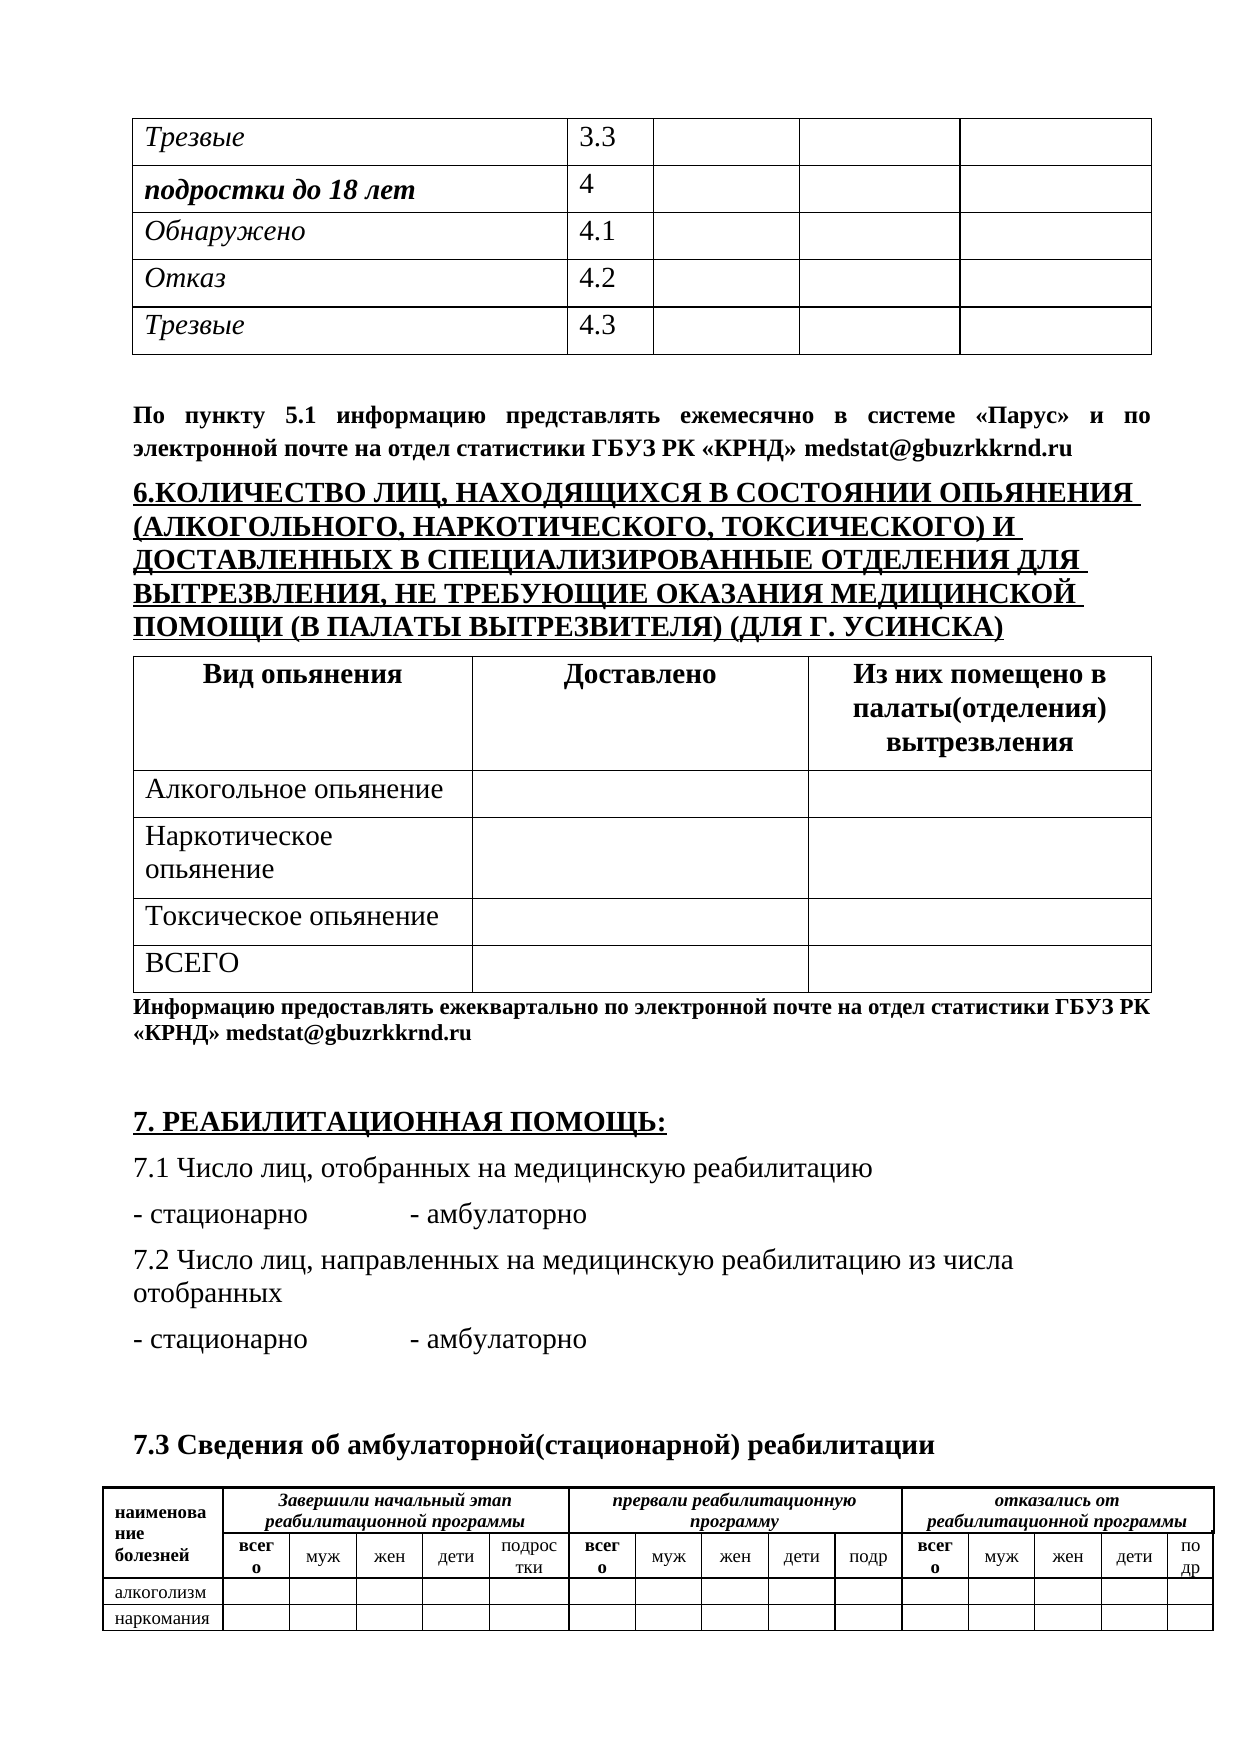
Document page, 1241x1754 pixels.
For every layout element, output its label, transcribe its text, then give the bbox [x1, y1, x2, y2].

table_cell [961, 260, 1151, 306]
table_cell [490, 1605, 568, 1630]
table_cell [800, 213, 959, 259]
table_cell [654, 166, 799, 212]
table_cell [224, 1579, 289, 1604]
table_cell [654, 308, 799, 353]
text - стационарно - амбулаторно [133, 1196, 1152, 1229]
table_cell 4.3 [568, 308, 653, 353]
table_cell 3.3 [568, 119, 653, 165]
text 7. РЕАБИЛИТАЦИОННАЯ ПОМОЩЬ: [133, 1104, 1152, 1137]
table_cell [570, 1579, 635, 1604]
table_cell [800, 308, 959, 353]
table_cell муж [290, 1534, 356, 1577]
table_cell [490, 1579, 568, 1604]
text 7.2 Число лиц, направленных на медицинскую реабилитацию из числа отобранных [133, 1242, 1152, 1309]
table_cell дети [423, 1534, 489, 1577]
table_cell [702, 1579, 768, 1604]
table_cell [473, 899, 808, 944]
table_cell [1102, 1605, 1167, 1630]
table_cell муж [636, 1534, 701, 1577]
table_cell жен [357, 1534, 422, 1577]
table_cell [1168, 1605, 1212, 1630]
table_cell [800, 260, 959, 306]
table_cell [809, 771, 1151, 817]
table_cell [961, 119, 1151, 165]
table_cell [836, 1605, 901, 1630]
table_cell Отказ [133, 260, 567, 306]
table_cell Трезвые [133, 308, 567, 353]
table_cell [570, 1605, 635, 1630]
table_header Вид опьянения [134, 657, 472, 770]
table_cell жен [1035, 1534, 1101, 1577]
table_cell [769, 1579, 834, 1604]
table_cell [357, 1579, 422, 1604]
table_cell [473, 818, 808, 897]
table_cell [473, 946, 808, 992]
table_cell всего [903, 1534, 968, 1577]
table_cell [836, 1579, 901, 1604]
table_cell подростки [490, 1534, 568, 1577]
table_cell [961, 166, 1151, 212]
table_cell [224, 1605, 289, 1630]
text 6.КОЛИЧЕСТВО ЛИЦ, НАХОДЯЩИХСЯ В СОСТОЯНИИ ОПЬЯНЕНИЯ (АЛКОГОЛЬНОГО, НАРКОТИЧЕСКОГО, ТОКСИЧЕСКОГО) И ДОСТАВЛЕННЫХ В СПЕЦИАЛИЗИРОВАННЫЕ ОТДЕЛЕНИЯ ДЛЯ ВЫТРЕЗВЛЕНИЯ, НЕ ТРЕБУЮЩИЕ ОКАЗАНИЯ МЕДИЦИНСКОЙ ПОМОЩИ (В ПАЛАТЫ ВЫТРЕЗВИТЕЛЯ) (ДЛЯ Г. УСИНСКА) [133, 475, 1152, 643]
table_cell муж [969, 1534, 1034, 1577]
table_cell [1102, 1579, 1167, 1604]
text 7.3 Сведения об амбулаторной(стационарной) реабилитации [133, 1427, 1152, 1461]
table_cell дети [1102, 1534, 1167, 1577]
table_cell подр [1168, 1534, 1212, 1577]
table_cell наркомания [104, 1605, 222, 1630]
table_cell [961, 308, 1151, 353]
table_cell [290, 1579, 356, 1604]
table_cell [961, 213, 1151, 259]
table_cell всего [224, 1534, 289, 1577]
table_cell [1035, 1605, 1101, 1630]
table_cell [636, 1579, 701, 1604]
table_cell Токсическое опьянение [134, 899, 472, 944]
table_cell [800, 119, 959, 165]
table_cell [800, 166, 959, 212]
table_cell [1168, 1579, 1212, 1604]
table_header наименование болезней [104, 1489, 222, 1577]
table_cell алкоголизм [104, 1579, 222, 1604]
table_cell 4.2 [568, 260, 653, 306]
table_cell ВСЕГО [134, 946, 472, 992]
table_cell [473, 771, 808, 817]
text - стационарно - амбулаторно [133, 1322, 1152, 1355]
table_cell [290, 1605, 356, 1630]
table_cell подр [836, 1534, 901, 1577]
table_cell [903, 1579, 968, 1604]
table_cell [636, 1605, 701, 1630]
table_cell [903, 1605, 968, 1630]
table_cell [969, 1605, 1034, 1630]
table_cell [654, 260, 799, 306]
table_cell [654, 213, 799, 259]
table_header Доставлено [473, 657, 808, 770]
table_cell [423, 1605, 489, 1630]
table_cell [702, 1605, 768, 1630]
table_header прервали реабилитационную программу [570, 1489, 901, 1532]
table_cell [654, 119, 799, 165]
table_header отказались от реабилитационной программы [903, 1489, 1213, 1532]
table_cell [809, 899, 1151, 944]
table_cell [969, 1579, 1034, 1604]
text По пункту 5.1 информацию представлять ежемесячно в системе «Парус» и по электронной почте на отдел статистики ГБУЗ РК «КРНД» medstat@gbuzrkkrnd.ru [133, 401, 1152, 463]
table_header Завершили начальный этап реабилитационной программы [224, 1489, 568, 1532]
table_cell всего [570, 1534, 635, 1577]
table_cell Обнаружено [133, 213, 567, 259]
table_cell [423, 1579, 489, 1604]
table_cell [1035, 1579, 1101, 1604]
table_cell Трезвые [133, 119, 567, 165]
table_cell Алкогольное опьянение [134, 771, 472, 817]
text Информацию предоставлять ежеквартально по электронной почте на отдел статистики ГБУЗ РК «КРНД» medstat@gbuzrkkrnd.ru [133, 993, 1152, 1045]
table_cell 4.1 [568, 213, 653, 259]
table_cell [809, 946, 1151, 992]
table_cell [809, 818, 1151, 897]
table_header Из них помещено в палаты(отделения) вытрезвления [809, 657, 1151, 770]
text 7.1 Число лиц, отобранных на медицинскую реабилитацию [133, 1150, 1152, 1183]
table_cell дети [769, 1534, 834, 1577]
table_cell [769, 1605, 834, 1630]
table_cell подростки до 18 лет [133, 166, 567, 212]
table_cell жен [702, 1534, 768, 1577]
table_cell [357, 1605, 422, 1630]
table_cell 4 [568, 166, 653, 212]
table_cell Наркотическое опьянение [134, 818, 472, 897]
